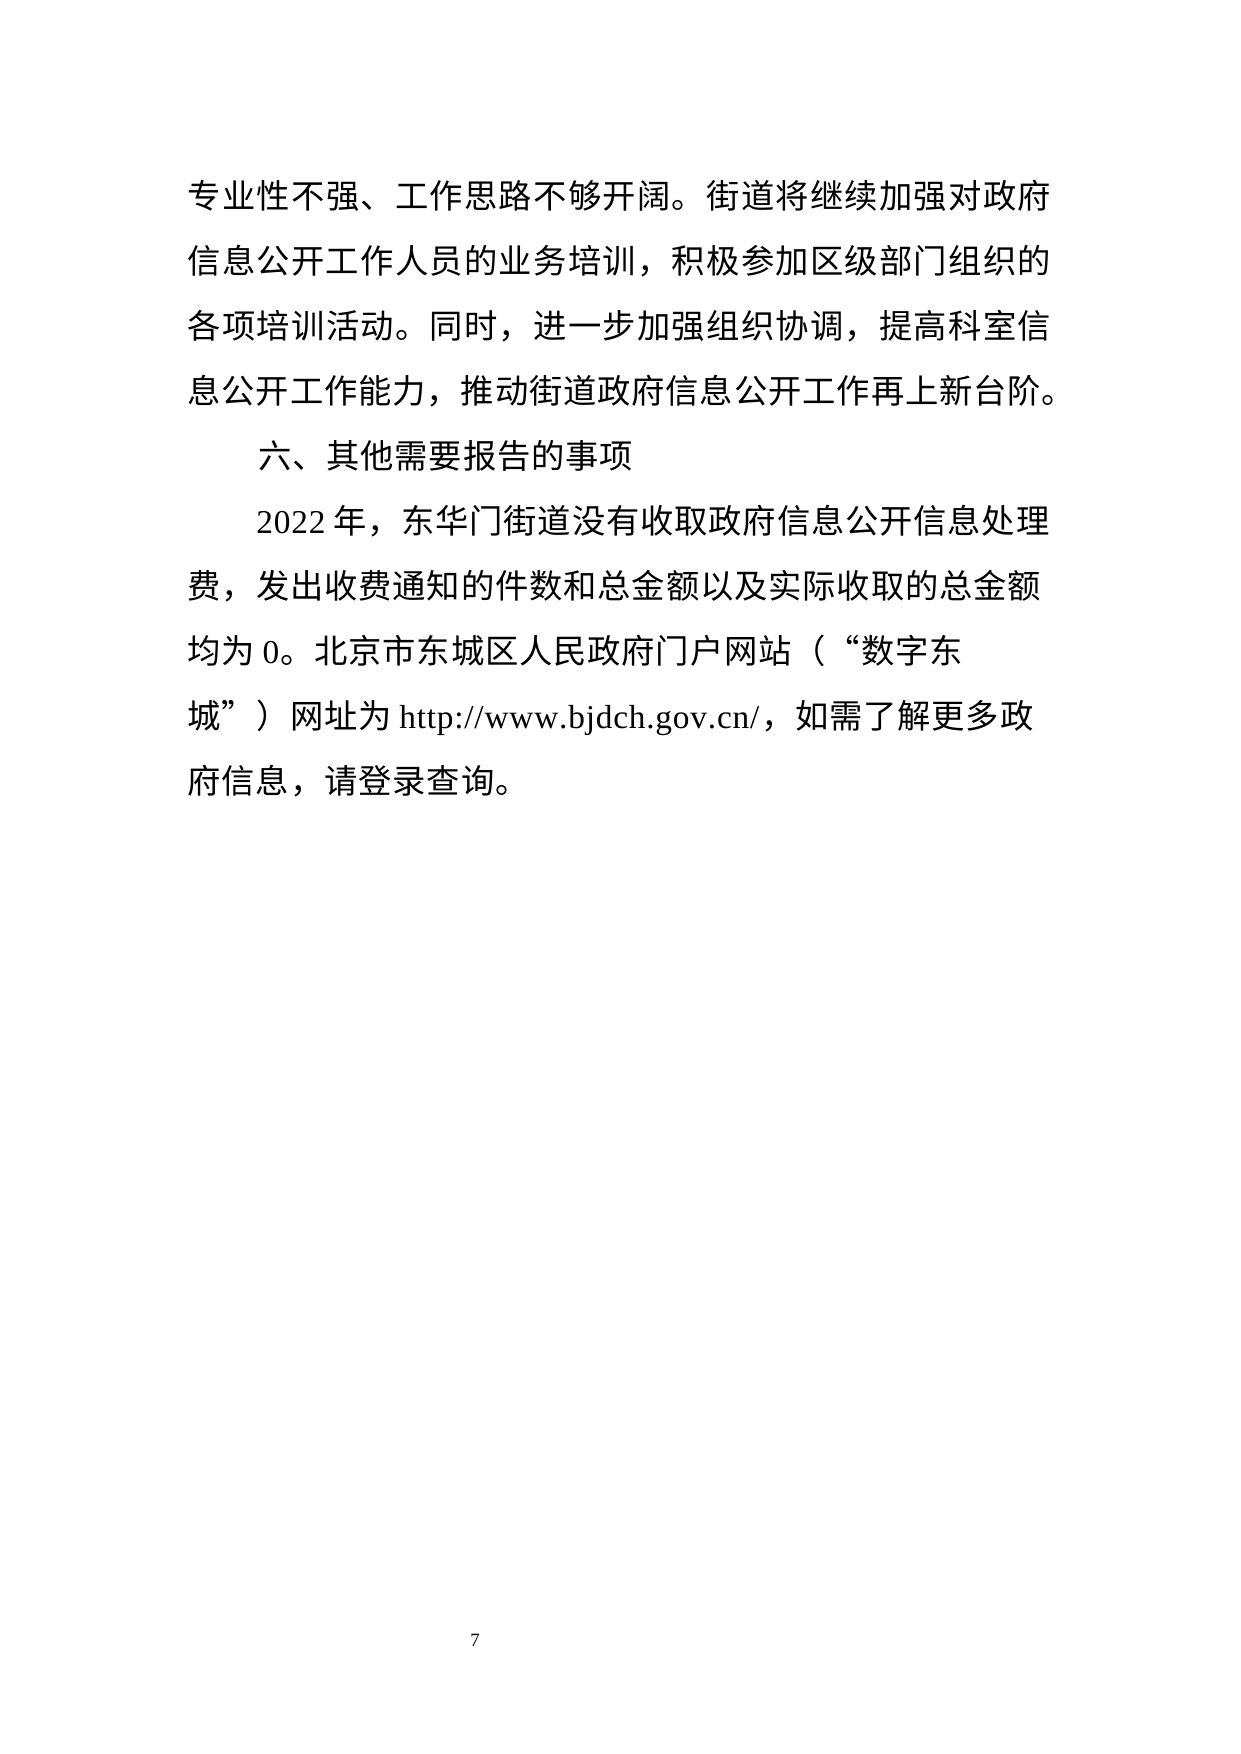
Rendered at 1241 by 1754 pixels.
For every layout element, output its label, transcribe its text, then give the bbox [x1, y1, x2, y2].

text 六、其他需要报告的事项 [187, 422, 1053, 487]
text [187, 162, 1053, 422]
text 2022年，东华门街道没有收取政府信息公开信息处理费，发出收费通知的件数和总金额以及实际收取的总金额均为0。北京市东城区人民政府门户网站（“数字东城”）网址为http://www.bjdch.gov.cn/，如需了解更多政府信息，请登录查询。 [187, 487, 1053, 812]
